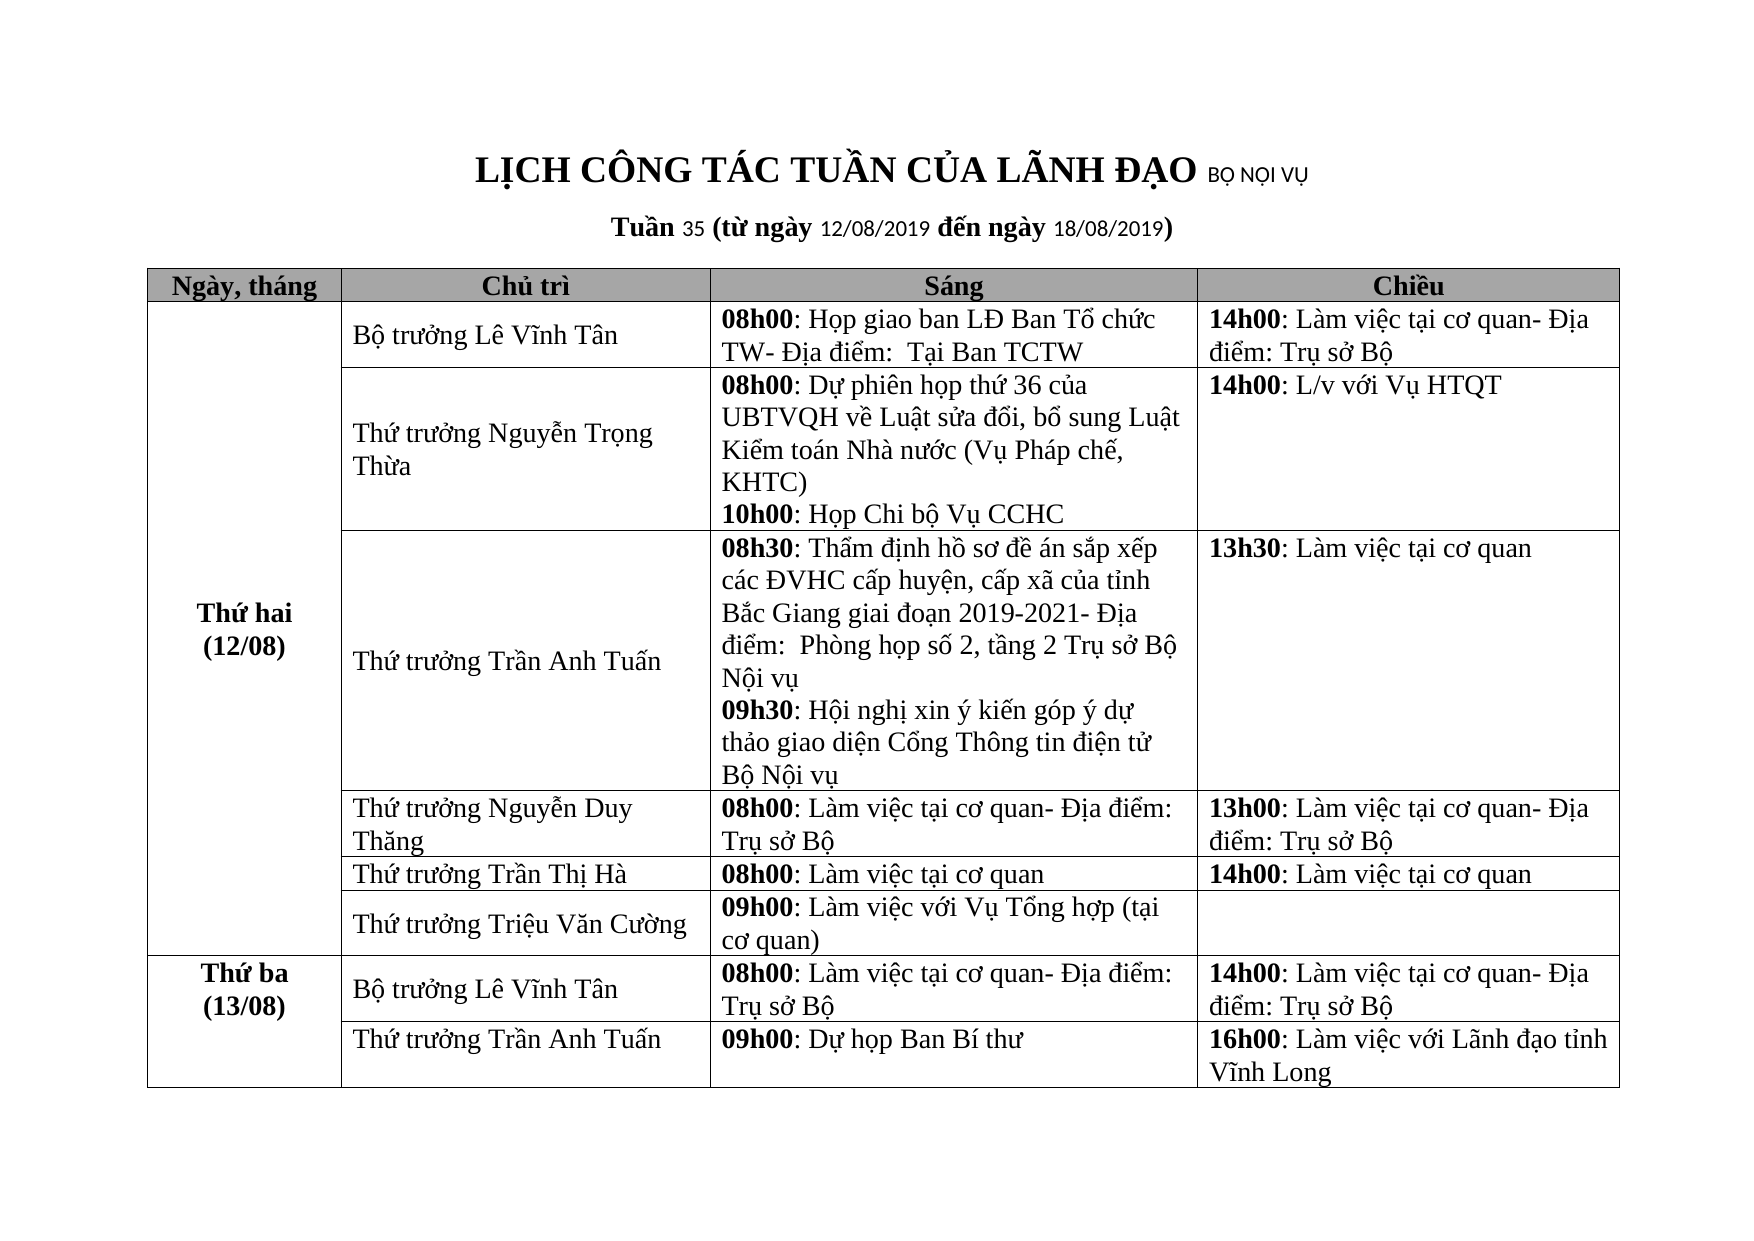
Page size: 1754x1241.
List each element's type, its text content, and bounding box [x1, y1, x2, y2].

table_cell 08h00: Làm việc tại cơ quan [711, 857, 1197, 889]
table_cell Thứ trưởng Nguyễn Trọng Thừa [342, 368, 710, 530]
table_cell 14h00: Làm việc tại cơ quan- Địa điểm: Trụ sở Bộ [1198, 956, 1619, 1021]
text LỊCH CÔNG TÁC TUẦN CỦA LÃNH ĐẠO BỘ NỘI VỤ [148, 148, 1636, 191]
table_cell 08h00: Làm việc tại cơ quan- Địa điểm: Trụ sở Bộ [711, 956, 1197, 1021]
text Tuần 35 (từ ngày 12/08/2019 đến ngày 18/08/2019) [148, 210, 1636, 242]
table_cell Thứ trưởng Trần Anh Tuấn [342, 1022, 710, 1087]
table_cell Bộ trưởng Lê Vĩnh Tân [342, 956, 710, 1021]
table_cell 08h00: Họp giao ban LĐ Ban Tổ chức TW- Địa điểm: Tại Ban TCTW [711, 302, 1197, 367]
table_header Sáng [711, 269, 1197, 301]
table_cell Thứ hai (12/08) [148, 302, 341, 955]
table_cell Bộ trưởng Lê Vĩnh Tân [342, 302, 710, 367]
table_cell 08h00: Dự phiên họp thứ 36 của UBTVQH về Luật sửa đổi, bổ sung Luật Kiểm toán Nhà nước (Vụ Pháp chế, KHTC) 10h00: Họp Chi bộ Vụ CCHC [711, 368, 1197, 530]
table_cell 08h00: Làm việc tại cơ quan- Địa điểm: Trụ sở Bộ [711, 791, 1197, 856]
table_cell Thứ ba (13/08) [148, 956, 341, 1087]
table_cell Thứ trưởng Nguyễn Duy Thăng [342, 791, 710, 856]
table_header Chủ trì [342, 269, 710, 301]
table_header Chiều [1198, 269, 1619, 301]
table_cell [1198, 891, 1619, 955]
table_cell 09h00: Làm việc với Vụ Tổng hợp (tại cơ quan) [711, 891, 1197, 955]
table_cell 09h00: Dự họp Ban Bí thư [711, 1022, 1197, 1087]
table_cell 16h00: Làm việc với Lãnh đạo tỉnh Vĩnh Long [1198, 1022, 1619, 1087]
table_cell Thứ trưởng Trần Thị Hà [342, 857, 710, 889]
table_cell Thứ trưởng Trần Anh Tuấn [342, 531, 710, 790]
table_cell 13h30: Làm việc tại cơ quan [1198, 531, 1619, 790]
table_header Ngày, tháng [148, 269, 341, 301]
table_cell 14h00: Làm việc tại cơ quan- Địa điểm: Trụ sở Bộ [1198, 302, 1619, 367]
table_cell 14h00: Làm việc tại cơ quan [1198, 857, 1619, 889]
table_cell 13h00: Làm việc tại cơ quan- Địa điểm: Trụ sở Bộ [1198, 791, 1619, 856]
table_cell Thứ trưởng Triệu Văn Cường [342, 891, 710, 955]
table_cell 14h00: L/v với Vụ HTQT [1198, 368, 1619, 530]
table_cell 08h30: Thẩm định hồ sơ đề án sắp xếp các ĐVHC cấp huyện, cấp xã của tỉnh Bắc Giang giai đoạn 2019-2021- Địa điểm: Phòng họp số 2, tầng 2 Trụ sở Bộ Nội vụ 09h30: Hội nghị xin ý kiến góp ý dự thảo giao diện Cổng Thông tin điện tử Bộ Nội vụ [711, 531, 1197, 790]
